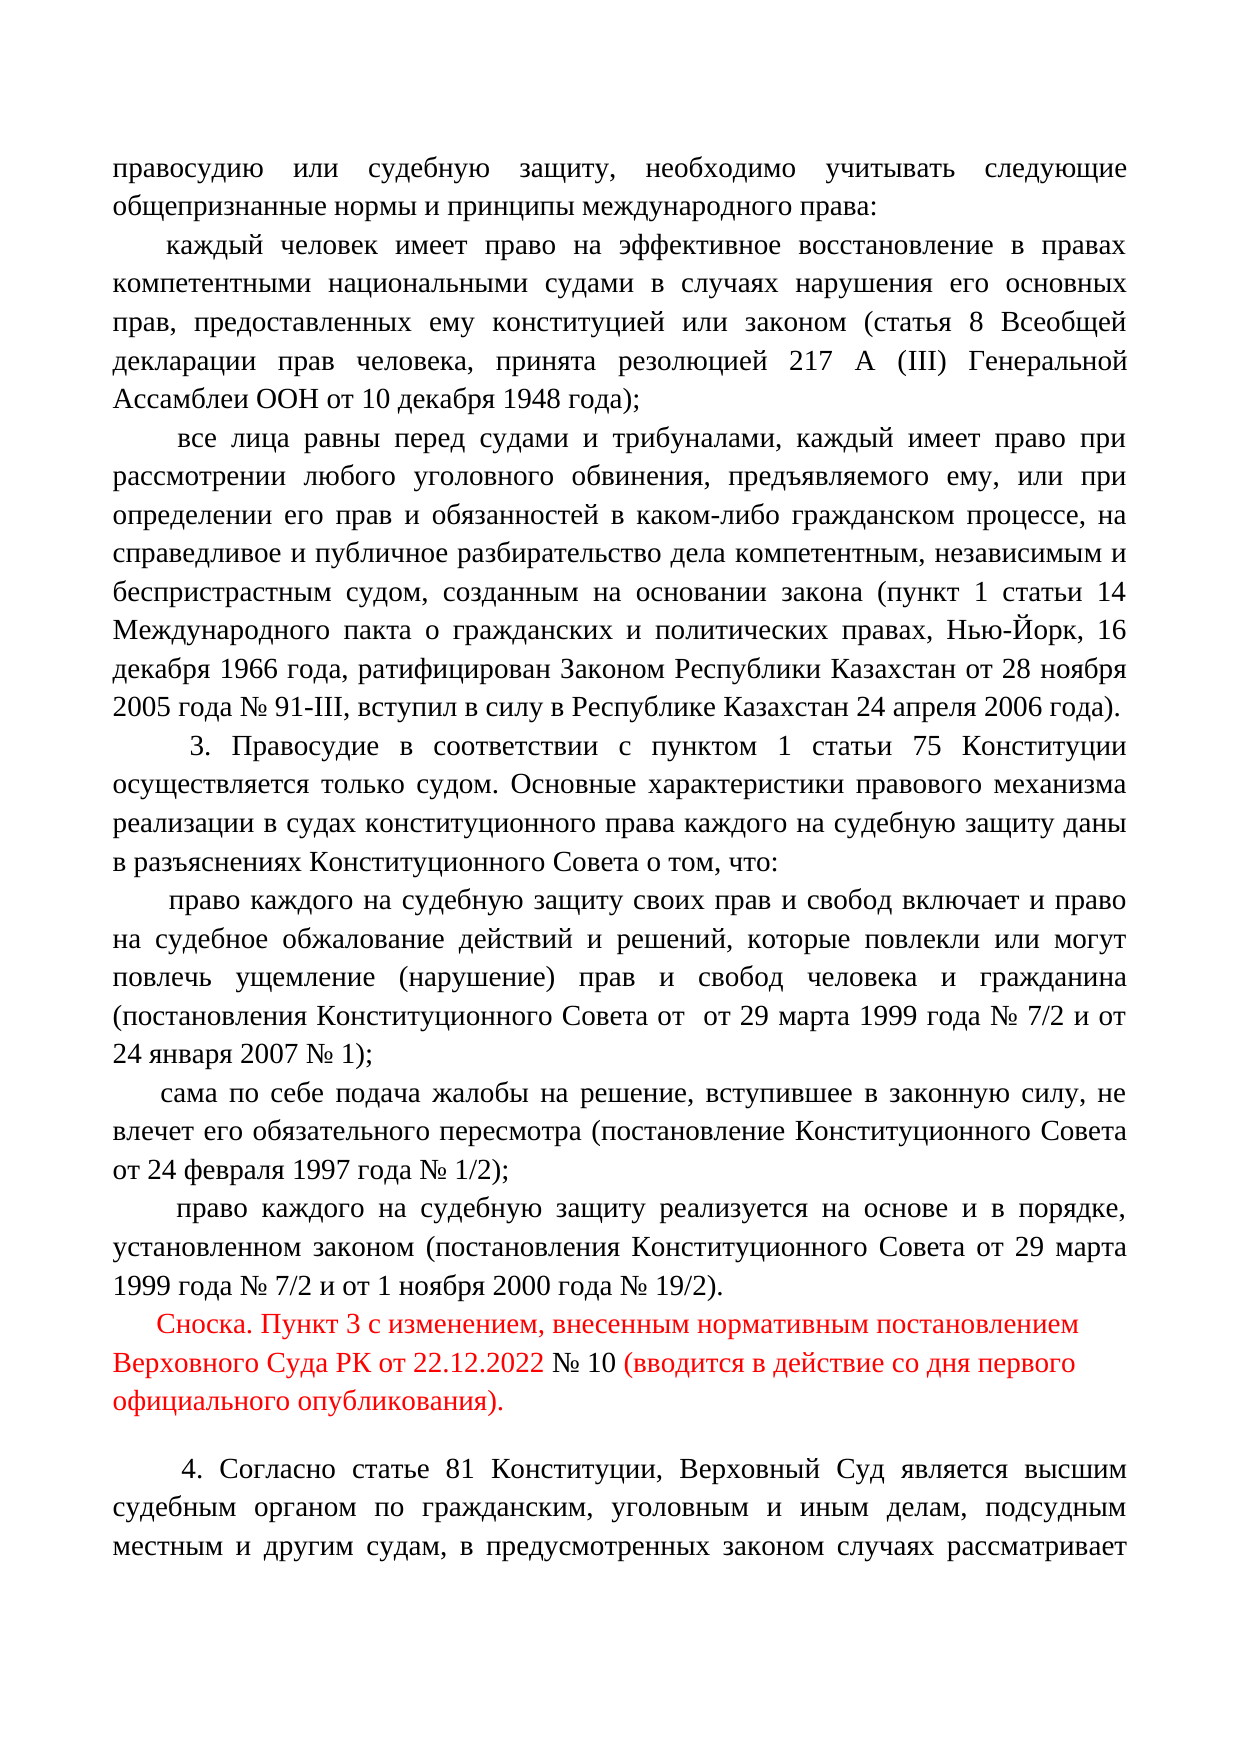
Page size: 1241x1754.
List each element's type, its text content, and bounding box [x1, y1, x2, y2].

text все лица равны перед судами и трибуналами, каждый имеет право при рассмотрении любого уголовного обвинения, предъявляемого ему, или при определении его прав и обязанностей в каком-либо гражданском процессе, на справедливое и публичное разбирательство дела компетентным, независимым и беспристрастным судом, созданным на основании закона (пункт 1 статьи 14 Международного пакта о гражданских и политических правах, Нью-Йорк, 16 декабря 1966 года, ратифицирован Законом Республики Казахстан от 28 ноября 2005 года № 91-III, вступил в силу в Республике Казахстан 24 апреля 2006 года). [112, 420, 1128, 723]
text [112, 150, 1128, 222]
text сама по себе подача жалобы на решение, вступившее в законную силу, не влечет его обязательного пересмотра (постановление Конституционного Совета от 24 февраля 1997 года № 1/2); [112, 1075, 1128, 1186]
text право каждого на судебную защиту реализуется на основе и в порядке, установленном законом (постановления Конституционного Совета от 29 марта 1999 года № 7/2 и от 1 ноября 2000 года № 19/2). [112, 1191, 1128, 1301]
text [112, 1451, 1128, 1562]
text 3. Правосудие в соответствии с пунктом 1 статьи 75 Конституции осуществляется только судом. Основные характеристики правового механизма реализации в судах конституционного права каждого на судебную защиту даны в разъяснениях Конституционного Совета о том, что: [112, 728, 1128, 877]
text каждый человек имеет право на эффективное восстановление в правах компетентными национальными судами в случаях нарушения его основных прав, предоставленных ему конституцией или законом (статья 8 Всеобщей декларации прав человека, принята резолюцией 217 А (III) Генеральной Ассамблеи ООН от 10 декабря 1948 года); [112, 227, 1128, 415]
text Сноска. Пункт 3 с изменением, внесенным нормативным постановлением Верховного Суда РК от 22.12.2022 № 10 (вводится в действие со дня первого официального опубликования). [112, 1306, 1128, 1447]
text право каждого на судебную защиту своих прав и свобод включает и право на судебное обжалование действий и решений, которые повлекли или могут повлечь ущемление (нарушение) прав и свобод человека и гражданина (постановления Конституционного Совета от от 29 марта 1999 года № 7/2 и от 24 января 2007 № 1); [112, 882, 1128, 1070]
